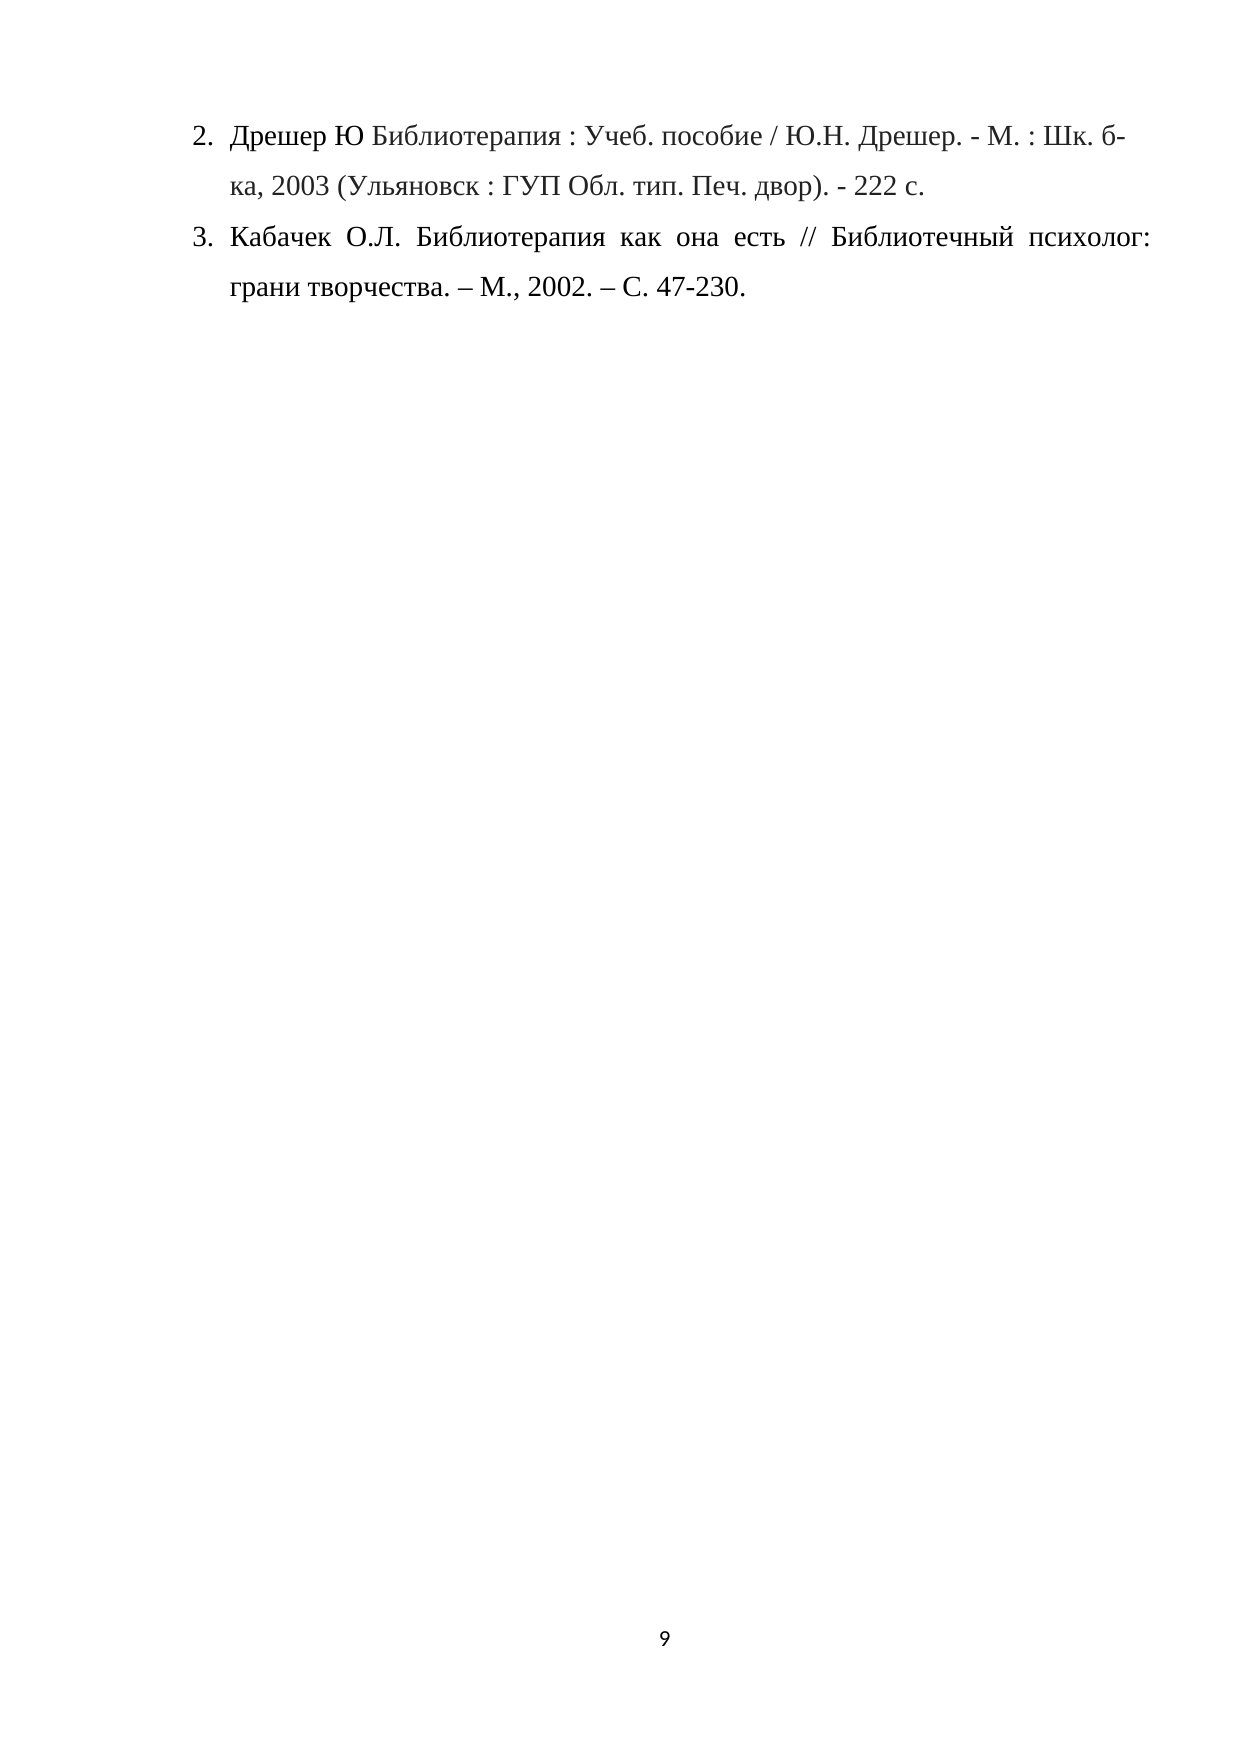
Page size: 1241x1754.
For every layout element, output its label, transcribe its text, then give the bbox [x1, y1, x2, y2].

list Кабачек О.Л. Библиотерапия как она есть // Библиотечный психолог: грани творчества. – М., 2002. – С. 47-230. [192, 219, 1152, 303]
list Дрешер Ю Библиотерапия : Учеб. пособие / Ю.Н. Дрешер. - М. : Шк. б-ка, 2003 (Ульяновск : ГУП Обл. тип. Печ. двор). - 222 с. [192, 118, 1152, 202]
